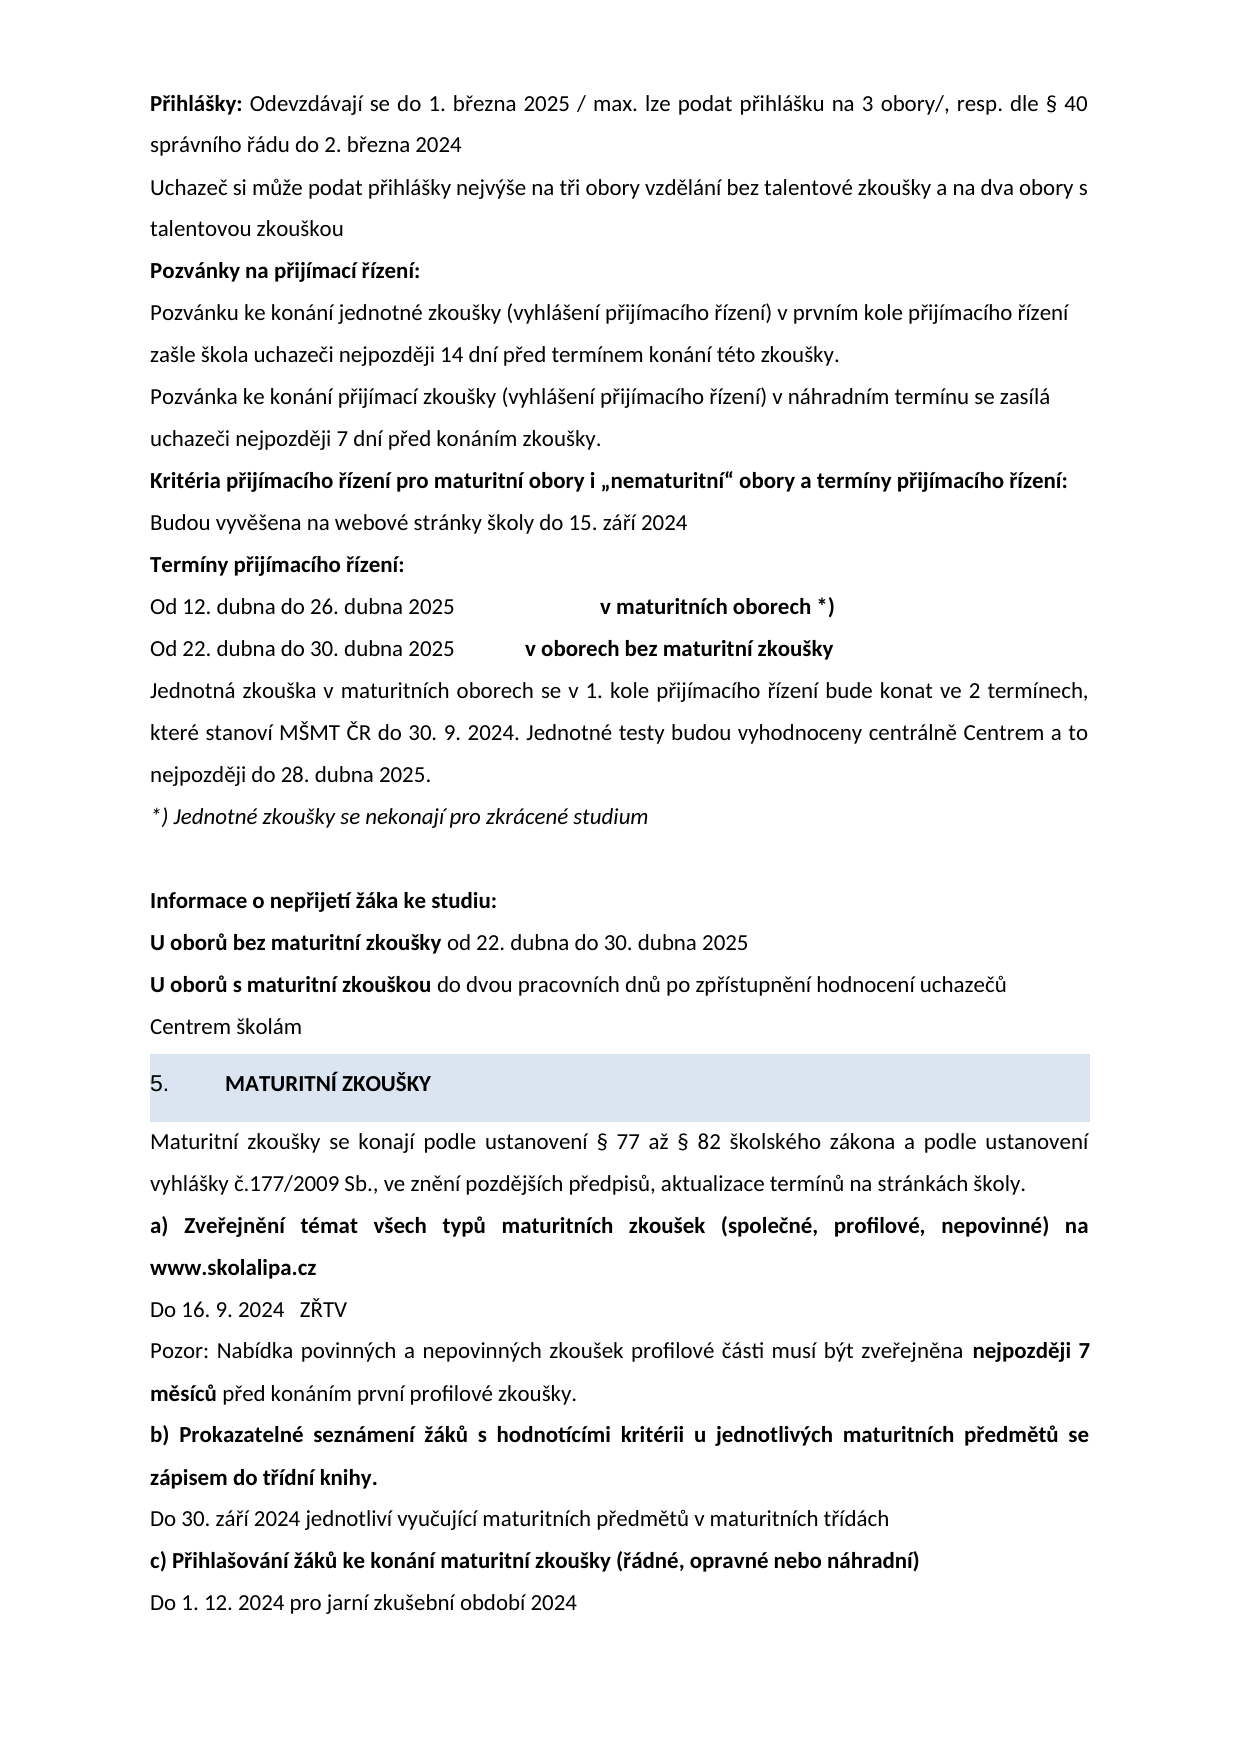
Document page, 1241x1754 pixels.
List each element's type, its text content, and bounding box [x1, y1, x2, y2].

text Uchazeč si může podat přihlášky nejvýše na tři obory vzdělání bez talentové zkoušky a na dva obory s talentovou zkouškou [150, 173, 1090, 243]
text Do 30. září 2024 jednotliví vyučující maturitních předmětů v maturitních třídách [150, 1504, 1090, 1533]
text Pozvánky na přijímací řízení: [150, 257, 1090, 284]
list MATURITNÍ ZKOUŠKY [150, 1069, 1090, 1097]
text Pozvánku ke konání jednotné zkoušky (vyhlášení přijímacího řízení) v prvním kole přijímacího řízení zašle škola uchazeči nejpozději 14 dní před termínem konání této zkoušky. [150, 298, 1090, 368]
text a) Zveřejnění témat všech typů maturitních zkoušek (společné, profilové, nepovinné) na www.skolalipa.cz [150, 1211, 1090, 1281]
text Kritéria přijímacího řízení pro maturitní obory i „nematuritní“ obory a termíny přijímacího řízení: [150, 466, 1090, 494]
text Termíny přijímacího řízení: [150, 550, 1090, 578]
text *) Jednotné zkoušky se nekonají pro zkrácené studium [150, 802, 1090, 830]
text Pozvánka ke konání přijímací zkoušky (vyhlášení přijímacího řízení) v náhradním termínu se zasílá uchazeči nejpozději 7 dní před konáním zkoušky. [150, 382, 1090, 452]
text Od 22. dubna do 30. dubna 2025 v oborech bez maturitní zkoušky [150, 634, 1090, 662]
text Maturitní zkoušky se konají podle ustanovení § 77 až § 82 školského zákona a podle ustanovení vyhlášky č.177/2009 Sb., ve znění pozdějších předpisů, aktualizace termínů na stránkách školy. [150, 1127, 1090, 1197]
text Informace o nepřijetí žáka ke studiu: [150, 886, 1090, 914]
text Do 16. 9. 2024 ZŘTV [150, 1295, 1090, 1323]
text U oborů s maturitní zkouškou do dvou pracovních dnů po zpřístupnění hodnocení uchazečů Centrem školám [150, 970, 1090, 1040]
text U oborů bez maturitní zkoušky od 22. dubna do 30. dubna 2025 [150, 928, 1090, 956]
text Pozor: Nabídka povinných a nepovinných zkoušek profilové části musí být zveřejněna nejpozději 7 měsíců před konáním první profilové zkoušky. [150, 1337, 1090, 1407]
text Přihlášky: Odevzdávají se do 1. března 2025 / max. lze podat přihlášku na 3 obory/, resp. dle § 40 správního řádu do 2. března 2024 [150, 89, 1090, 159]
text b) Prokazatelné seznámení žáků s hodnotícími kritérii u jednotlivých maturitních předmětů se zápisem do třídní knihy. [150, 1421, 1090, 1491]
text Od 12. dubna do 26. dubna 2025 v maturitních oborech *) [150, 592, 1090, 620]
text Jednotná zkouška v maturitních oborech se v 1. kole přijímacího řízení bude konat ve 2 termínech, které stanoví MŠMT ČR do 30. 9. 2024. Jednotné testy budou vyhodnoceny centrálně Centrem a to nejpozději do 28. dubna 2025. [150, 676, 1090, 788]
text c) Přihlašování žáků ke konání maturitní zkoušky (řádné, opravné nebo náhradní) [150, 1547, 1090, 1574]
text Budou vyvěšena na webové stránky školy do 15. září 2024 [150, 508, 1090, 536]
text Do 1. 12. 2024 pro jarní zkušební období 2024 [150, 1588, 1090, 1617]
